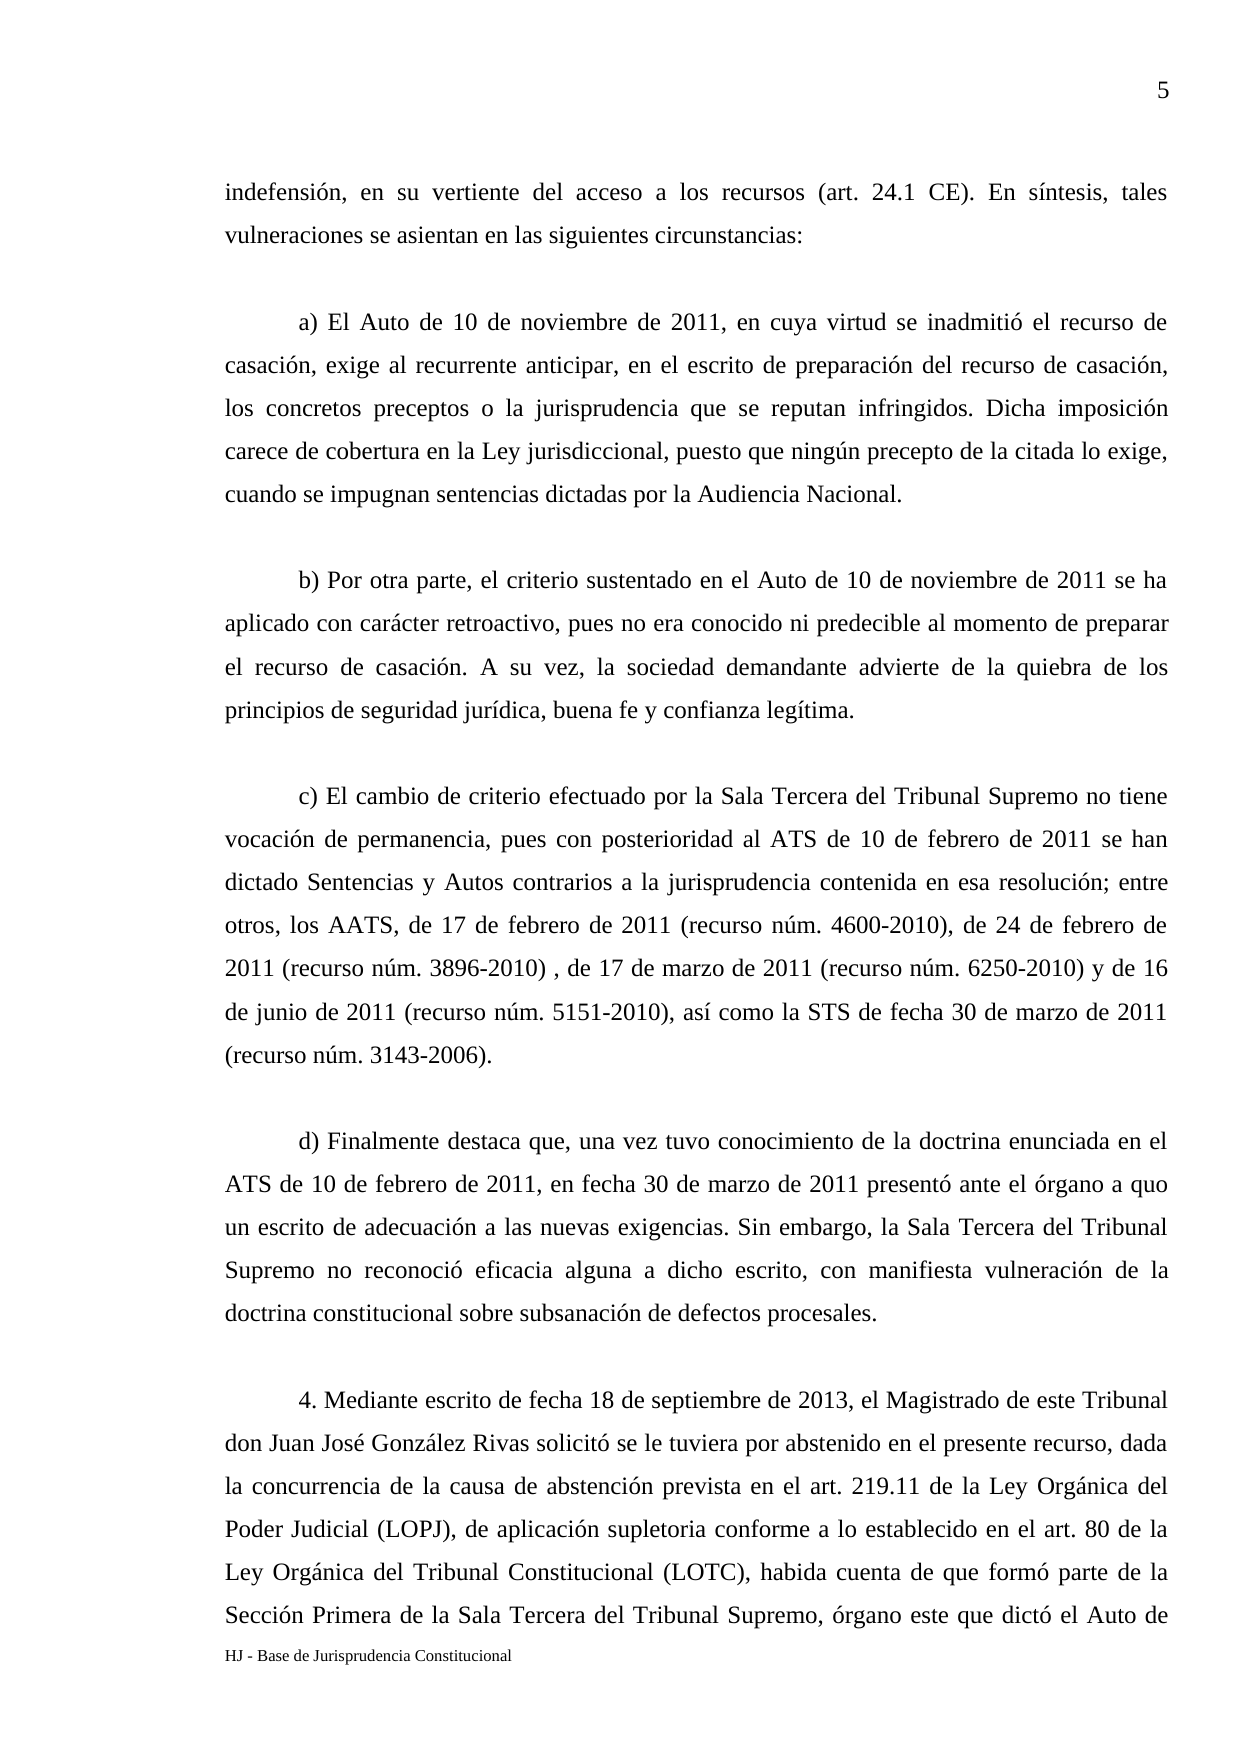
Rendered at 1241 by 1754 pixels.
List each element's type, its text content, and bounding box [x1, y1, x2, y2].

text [224, 177, 1169, 249]
text a) El Auto de 10 de noviembre de 2011, en cuya virtud se inadmitió el recurso de casación, exige al recurrente anticipar, en el escrito de preparación del recurso de casación, los concretos preceptos o la jurisprudencia que se reputan infringidos. Dicha imposición carece de cobertura en la Ley jurisdiccional, puesto que ningún precepto de la citada lo exige, cuando se impugnan sentencias dictadas por la Audiencia Nacional. [224, 307, 1169, 508]
text b) Por otra parte, el criterio sustentado en el Auto de 10 de noviembre de 2011 se ha aplicado con carácter retroactivo, pues no era conocido ni predecible al momento de preparar el recurso de casación. A su vez, la sociedad demandante advierte de la quiebra de los principios de seguridad jurídica, buena fe y confianza legítima. [224, 565, 1169, 723]
text c) El cambio de criterio efectuado por la Sala Tercera del Tribunal Supremo no tiene vocación de permanencia, pues con posterioridad al ATS de 10 de febrero de 2011 se han dictado Sentencias y Autos contrarios a la jurisprudencia contenida en esa resolución; entre otros, los AATS, de 17 de febrero de 2011 (recurso núm. 4600-2010), de 24 de febrero de 2011 (recurso núm. 3896-2010) , de 17 de marzo de 2011 (recurso núm. 6250-2010) y de 16 de junio de 2011 (recurso núm. 5151-2010), así como la STS de fecha 30 de marzo de 2011 (recurso núm. 3143-2006). [224, 781, 1169, 1068]
text d) Finalmente destaca que, una vez tuvo conocimiento de la doctrina enunciada en el ATS de 10 de febrero de 2011, en fecha 30 de marzo de 2011 presentó ante el órgano a quo un escrito de adecuación a las nuevas exigencias. Sin embargo, la Sala Tercera del Tribunal Supremo no reconoció eficacia alguna a dicho escrito, con manifiesta vulneración de la doctrina constitucional sobre subsanación de defectos procesales. [224, 1126, 1169, 1327]
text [224, 1385, 1169, 1629]
